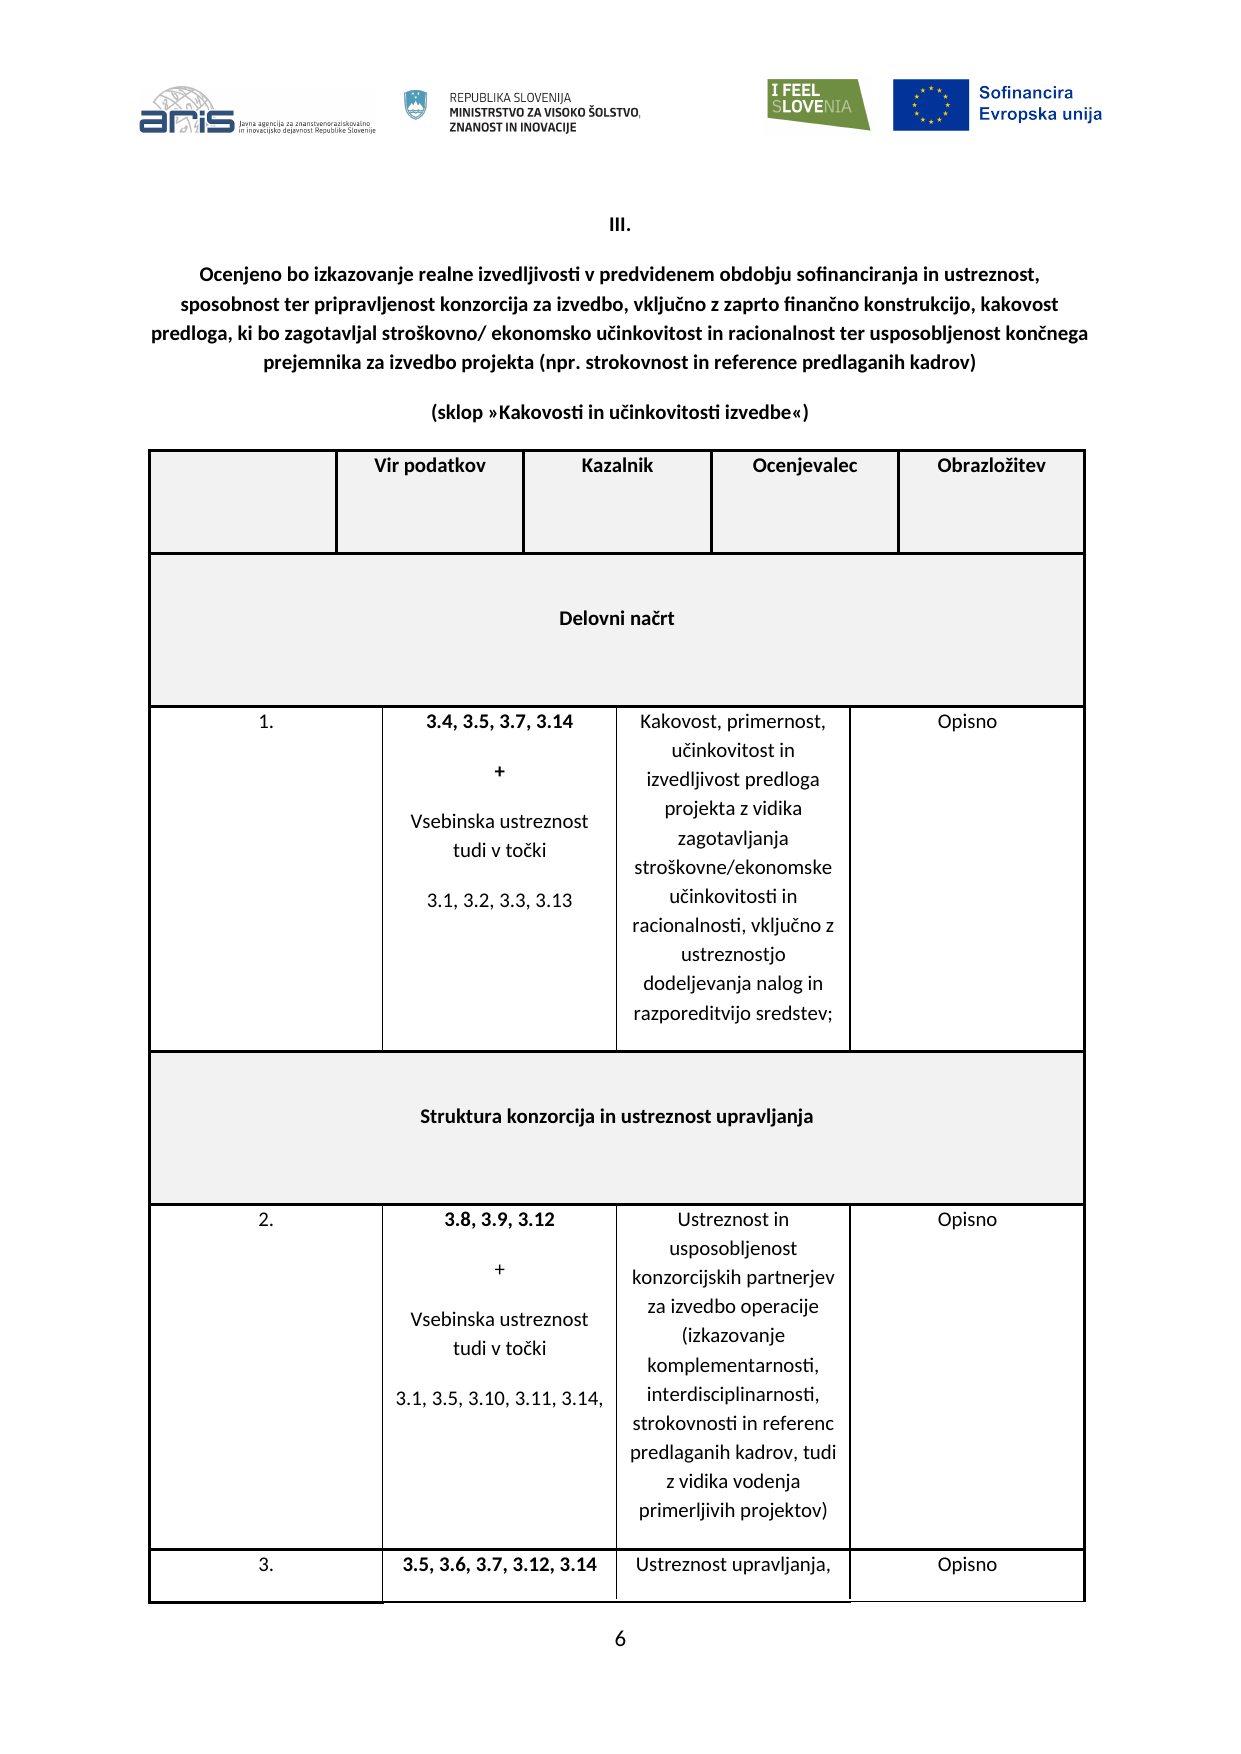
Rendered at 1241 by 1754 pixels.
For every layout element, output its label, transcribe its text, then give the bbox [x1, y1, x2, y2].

table_header [151, 452, 335, 552]
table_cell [383, 1551, 616, 1601]
text (sklop »Kakovosti in učinkovitosti izvedbe«) [148, 399, 1093, 424]
table_cell Opisno [850, 1551, 1083, 1601]
table_cell Struktura konzorcija in ustreznost upravljanja [151, 1053, 1083, 1203]
table_cell 3.4, 3.5, 3.7, 3.14 + Vsebinska ustreznost tudi v točki 3.1, 3.2, 3.3, 3.13 [383, 708, 616, 1050]
picture [889, 75, 1113, 135]
picture [404, 90, 641, 134]
table_header Vir podatkov [338, 452, 522, 552]
table_header Kazalnik [525, 452, 710, 552]
table_cell Kakovost, primernost, učinkovitost in izvedljivost predloga projekta z vidika zagotavljanja stroškovne/ekonomske učinkovitosti in racionalnosti, vključno z ustreznostjo dodeljevanja nalog in razporeditvijo sredstev; [617, 708, 849, 1050]
picture [139, 86, 376, 135]
table_header Ocenjevalec [713, 452, 897, 552]
table_cell Opisno [851, 708, 1083, 1050]
table_header Obrazložitev [900, 452, 1083, 552]
text III. [148, 212, 1093, 237]
table_cell 2. [151, 1206, 382, 1548]
table_cell Ustreznost in usposobljenost konzorcijskih partnerjev za izvedbo operacije (izkazovanje komplementarnosti, interdisciplinarnosti, strokovnosti in referenc predlaganih kadrov, tudi z vidika vodenja primerljivih projektov) [617, 1206, 849, 1548]
text Ocenjeno bo izkazovanje realne izvedljivosti v predvidenem obdobju sofinanciranja in ustreznost, sposobnost ter pripravljenost konzorcija za izvedbo, vključno z zaprto finančno konstrukcijo, kakovost predloga, ki bo zagotavljal stroškovno/ ekonomsko učinkovitost in racionalnost ter usposobljenost končnega prejemnika za izvedbo projekta (npr. strokovnost in reference predlaganih kadrov) [148, 262, 1093, 374]
table_cell 3. [151, 1551, 382, 1601]
table_cell Delovni načrt [151, 555, 1083, 705]
picture [763, 75, 875, 135]
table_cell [616, 1551, 850, 1601]
table_cell 3.8, 3.9, 3.12 + Vsebinska ustreznost tudi v točki 3.1, 3.5, 3.10, 3.11, 3.14, [383, 1206, 616, 1548]
table_cell Opisno [851, 1206, 1083, 1548]
table_cell 1. [151, 708, 382, 1050]
